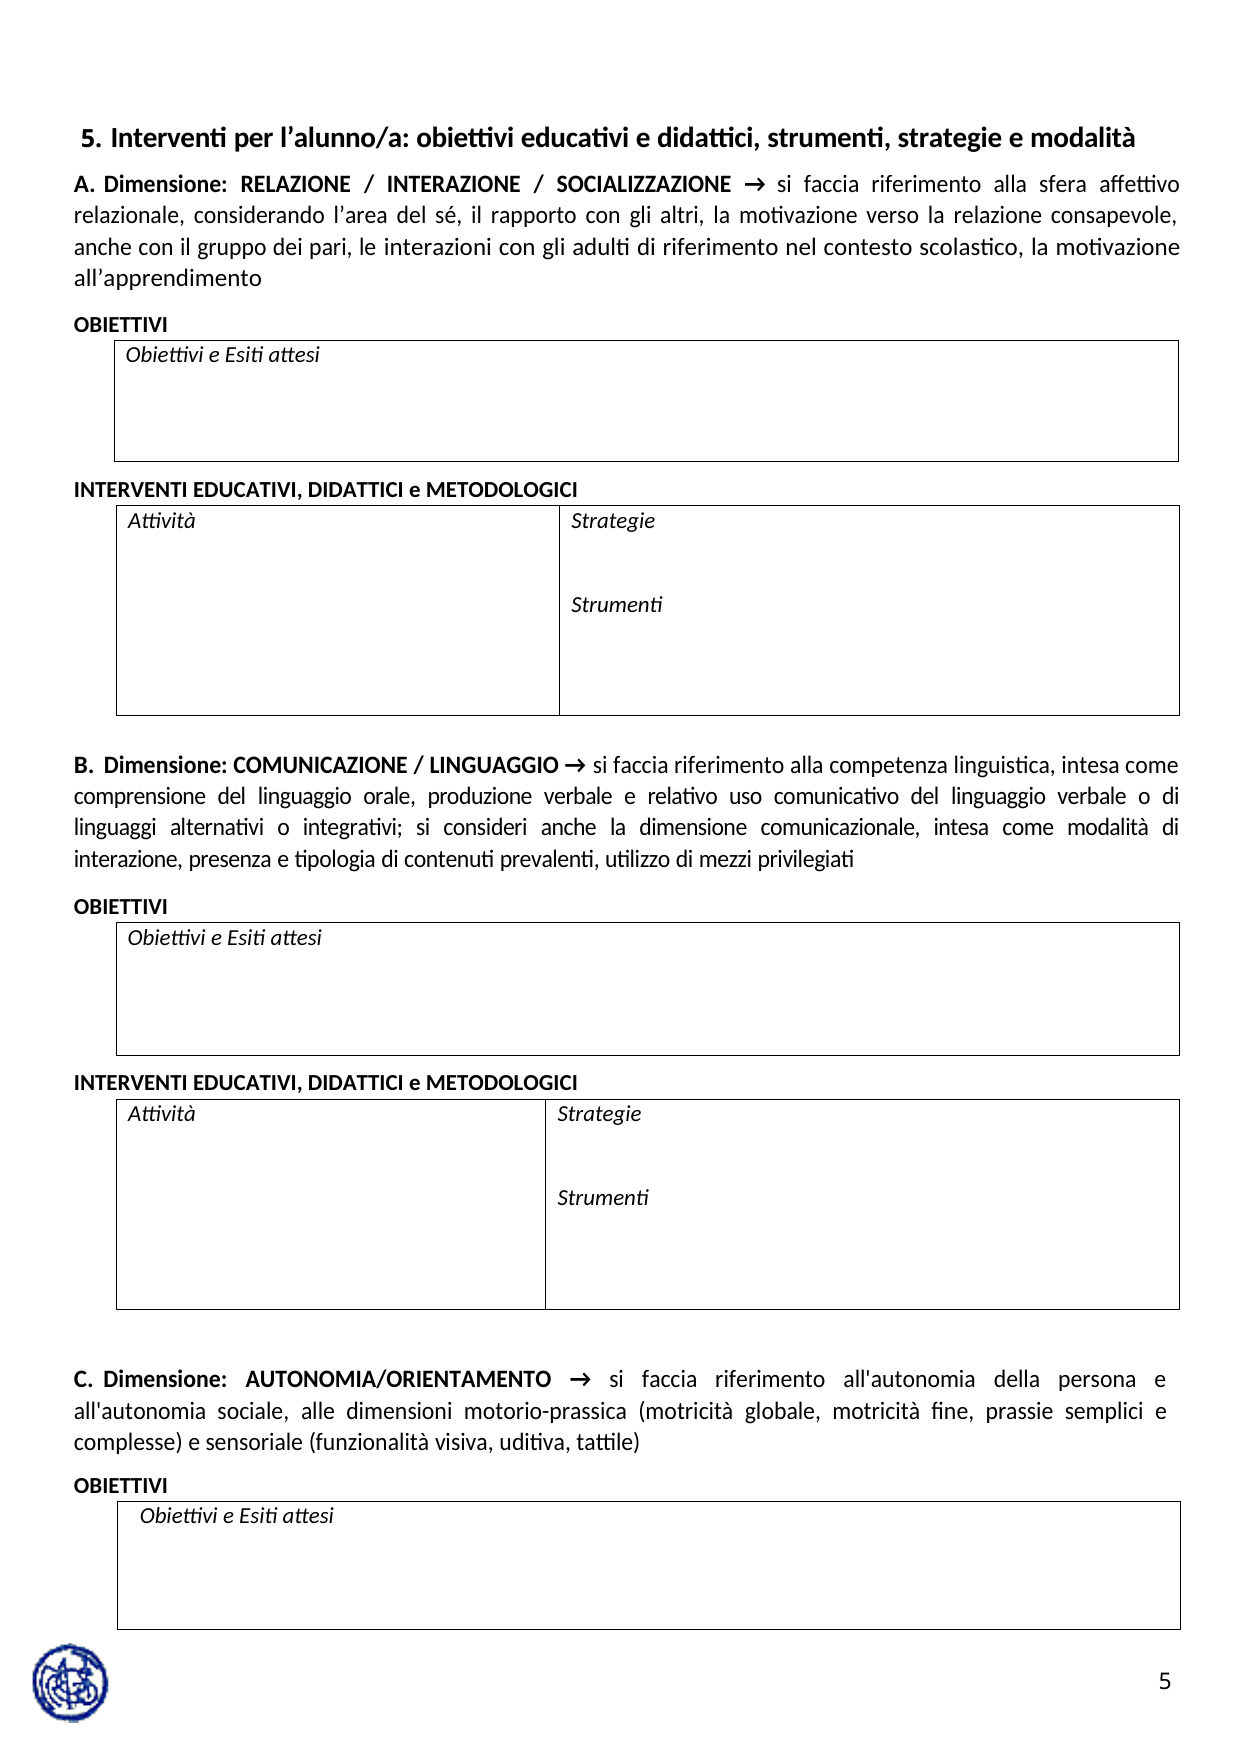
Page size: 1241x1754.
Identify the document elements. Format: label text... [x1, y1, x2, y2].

table_header Strategie Strumenti [560, 506, 1179, 715]
text OBIETTIVI [74, 311, 1217, 339]
table_header Strategie Strumenti [546, 1100, 1179, 1309]
list Dimensione: COMUNICAZIONE / LINGUAGGIO → si faccia riferimento alla competenza linguistica, intesa come comprensione del linguaggio orale, produzione verbale e relativo uso comunicativo del linguaggio verbale o di linguaggi alternativi o integrativi; si consideri anche la dimensione comunicazionale, intesa come modalità di interazione, presenza e tipologia di contenuti prevalenti, utilizzo di mezzi privilegiati [74, 749, 1180, 873]
text OBIETTIVI [74, 892, 1217, 920]
text INTERVENTI EDUCATIVI, DIDATTICI e METODOLOGICI [74, 1068, 1217, 1097]
table_header Attività [117, 506, 559, 715]
text OBIETTIVI [74, 1471, 1217, 1499]
subtitle Interventi per l’alunno/a: obiettivi educativi e didattici, strumenti, strategie e modalità [81, 119, 1217, 154]
text INTERVENTI EDUCATIVI, DIDATTICI e METODOLOGICI [74, 475, 1217, 503]
picture [31, 1643, 111, 1723]
list Dimensione: AUTONOMIA/ORIENTAMENTO → si faccia riferimento all'autonomia della persona e all'autonomia sociale, alle dimensioni motorio-prassica (motricità globale, motricità fine, prassie semplici e complesse) e sensoriale (funzionalità visiva, uditiva, tattile) [74, 1363, 1167, 1457]
table_header Obiettivi e Esiti attesi [118, 1502, 1180, 1629]
table_header Obiettivi e Esiti attesi [117, 923, 1179, 1055]
list Dimensione: RELAZIONE / INTERAZIONE / SOCIALIZZAZIONE → si faccia riferimento alla sfera affettivo relazionale, considerando l’area del sé, il rapporto con gli altri, la motivazione verso la relazione consapevole, anche con il gruppo dei pari, le interazioni con gli adulti di riferimento nel contesto scolastico, la motivazione all’apprendimento [74, 168, 1180, 292]
table_header Attività [117, 1100, 545, 1309]
